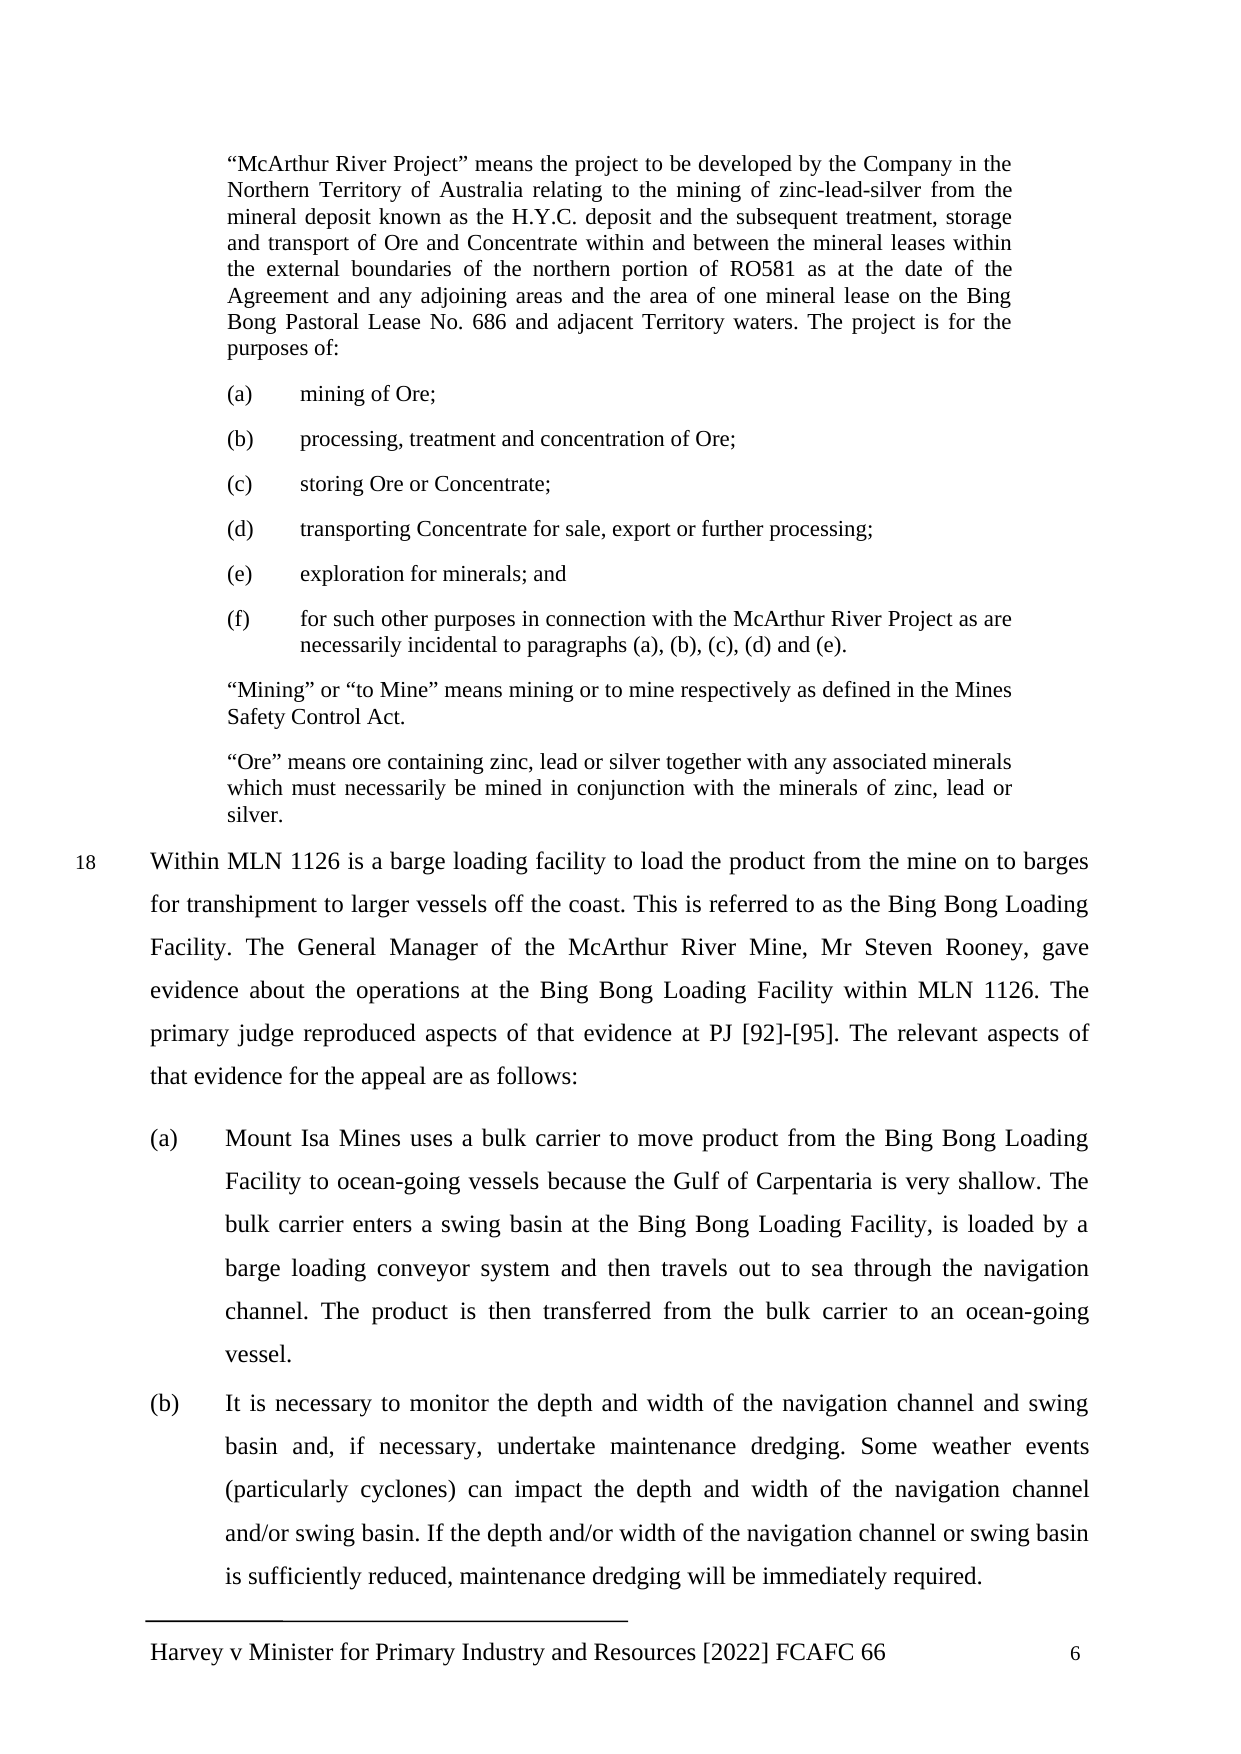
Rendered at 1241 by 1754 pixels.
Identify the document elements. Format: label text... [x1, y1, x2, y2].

text (f) for such other purposes in connection with the McArthur River Project as are necessarily incidental to paragraphs (a), (b), (c), (d) and (e). [227, 605, 1013, 658]
text (b) processing, treatment and concentration of Ore; [227, 425, 1013, 451]
text “McArthur River Project” means the project to be developed by the Company in the Northern Territory of Australia relating to the mining of zinc-lead-silver from the mineral deposit known as the H.Y.C. deposit and the subsequent treatment, storage and transport of Ore and Concentrate within and between the mineral leases within the external boundaries of the northern portion of RO581 as at the date of the Agreement and any adjoining areas and the area of one mineral lease on the Bing Bong Pastoral Lease No. 686 and adjacent Territory waters. The project is for the purposes of: [227, 150, 1013, 361]
text (a) mining of Ore; [227, 379, 1013, 406]
text “Ore” means ore containing zinc, lead or silver together with any associated minerals which must necessarily be mined in conjunction with the minerals of zinc, lead or silver. [227, 748, 1013, 827]
text (d) transporting Concentrate for sale, export or further processing; [227, 515, 1013, 541]
text (c) storing Ore or Concentrate; [227, 470, 1013, 496]
text (e) exploration for minerals; and [227, 560, 1013, 586]
list Mount Isa Mines uses a bulk carrier to move product from the Bing Bong Loading Facility to ocean-going vessels because the Gulf of Carpentaria is very shallow. The bulk carrier enters a swing basin at the Bing Bong Loading Facility, is loaded by a barge loading conveyor system and then travels out to sea through the navigation channel. The product is then transferred from the bulk carrier to an ocean-going vessel. [150, 1123, 1090, 1368]
text “Mining” or “to Mine” means mining or to mine respectively as defined in the Mines Safety Control Act. [227, 677, 1013, 729]
text Within MLN 1126 is a barge loading facility to load the product from the mine on to barges for transhipment to larger vessels off the coast. This is referred to as the Bing Bong Loading Facility. The General Manager of the McArthur River Mine, Mr Steven Rooney, gave evidence about the operations at the Bing Bong Loading Facility within MLN 1126. The primary judge reproduced aspects of that evidence at PJ [92]-[95]. The relevant aspects of that evidence for the appeal are as follows: [75, 846, 1090, 1090]
list It is necessary to monitor the depth and width of the navigation channel and swing basin and, if necessary, undertake maintenance dredging. Some weather events (particularly cyclones) can impact the depth and width of the navigation channel and/or swing basin. If the depth and/or width of the navigation channel or swing basin is sufficiently reduced, maintenance dredging will be immediately required. [150, 1388, 1090, 1589]
